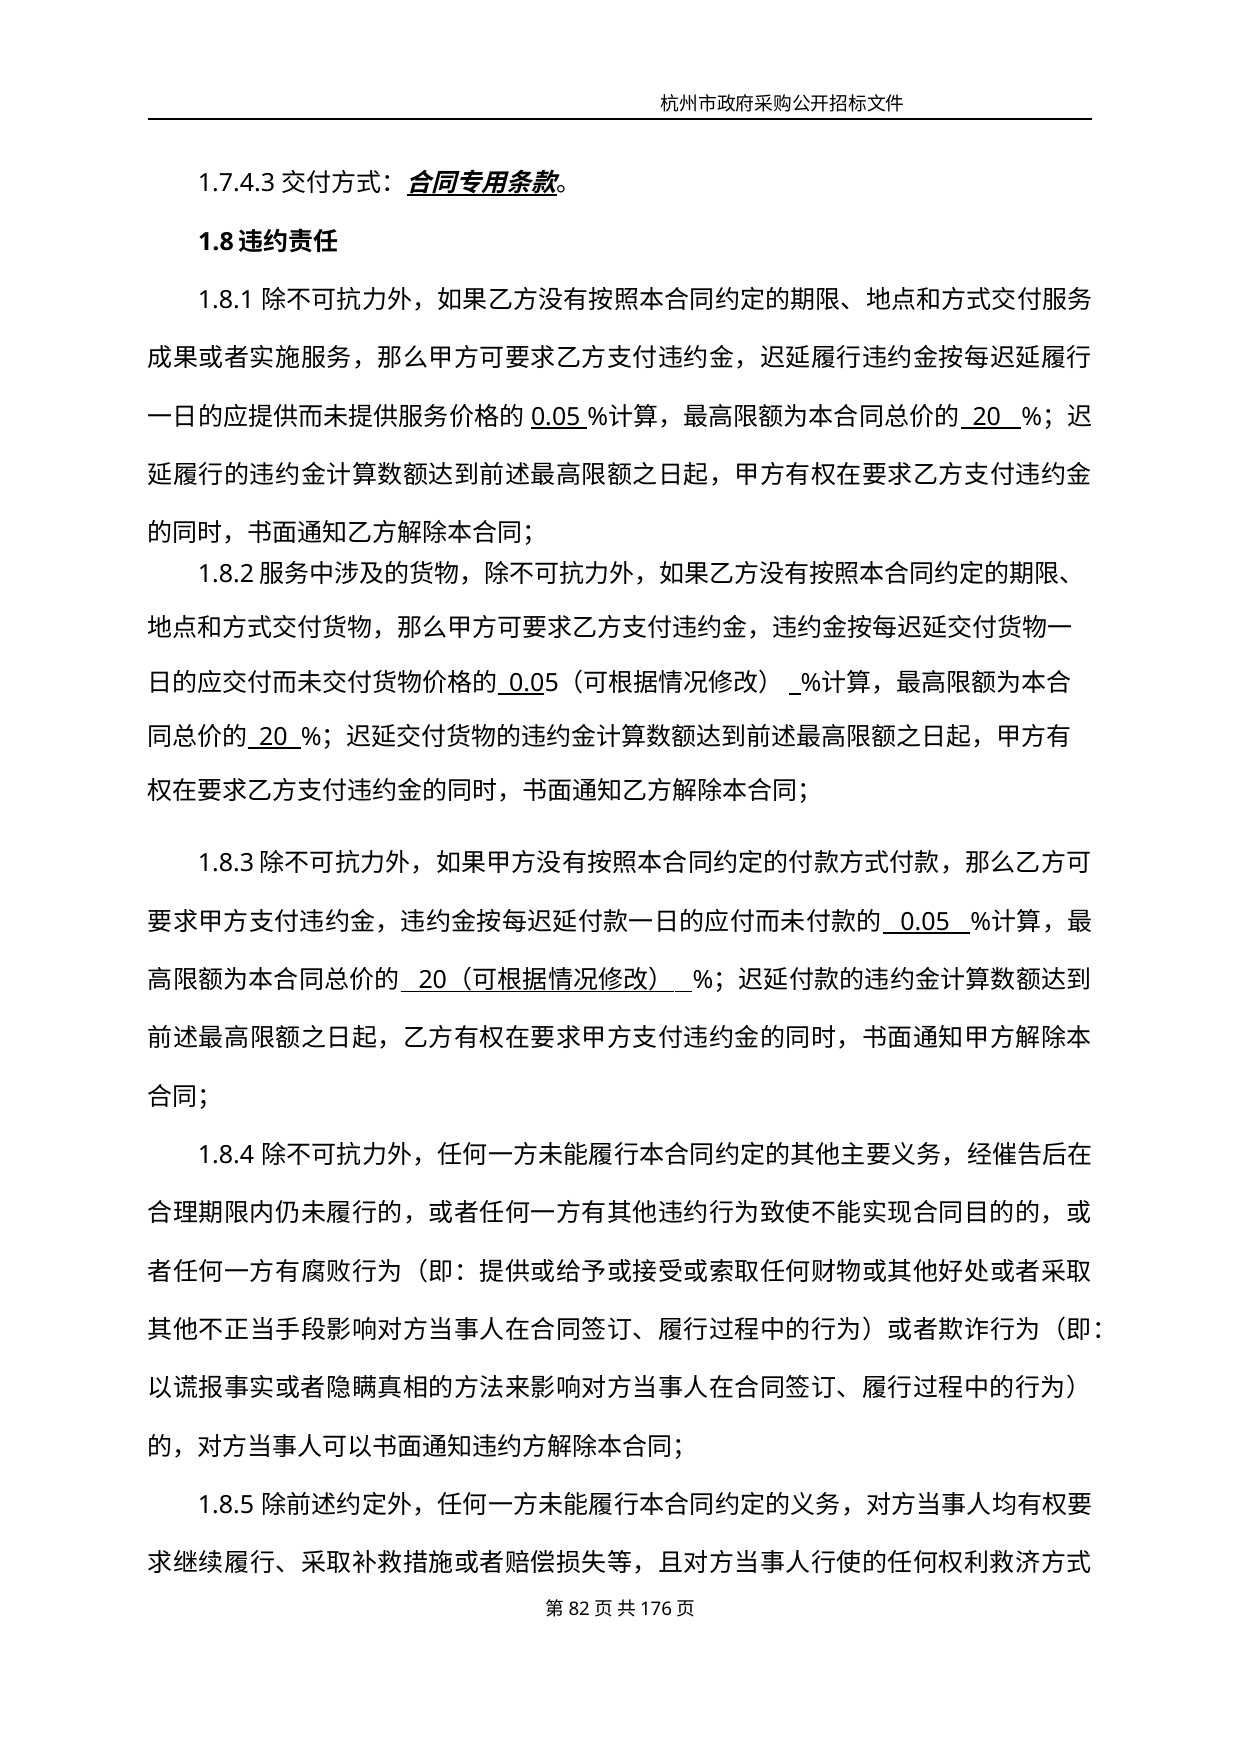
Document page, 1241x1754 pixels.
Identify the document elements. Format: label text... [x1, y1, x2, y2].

text 1.8.1 除不可抗力外，如果乙方没有按照本合同约定的期限、地点和方式交付服务成果或者实施服务，那么甲方可要求乙方支付违约金，迟延履行违约金按每迟延履行一日的应提供而未提供服务价格的0.05 %计算，最高限额为本合同总价的 20 %；迟延履行的违约金计算数额达到前述最高限额之日起，甲方有权在要求乙方支付违约金的同时，书面通知乙方解除本合同； [148, 262, 1092, 553]
text 1.7.4.3 交付方式：合同专用条款。 [148, 145, 1092, 203]
text 1.8.4 除不可抗力外，任何一方未能履行本合同约定的其他主要义务，经催告后在合理期限内仍未履行的，或者任何一方有其他违约行为致使不能实现合同目的的，或者任何一方有腐败行为（即：提供或给予或接受或索取任何财物或其他好处或者采取其他不正当手段影响对方当事人在合同签订、履行过程中的行为）或者欺诈行为（即：以谎报事实或者隐瞒真相的方法来影响对方当事人在合同签订、履行过程中的行为）的，对方当事人可以书面通知违约方解除本合同； [148, 1117, 1092, 1467]
subtitle 1.8.2服务中涉及的货物，除不可抗力外，如果乙方没有按照本合同约定的期限、地点和方式交付货物，那么甲方可要求乙方支付违约金，违约金按每迟延交付货物一日的应交付而未交付货物价格的 0.05（可根据情况修改） %计算，最高限额为本合同总价的 20 %；迟延交付货物的违约金计算数额达到前述最高限额之日起，甲方有权在要求乙方支付违约金的同时，书面通知乙方解除本合同； [148, 553, 1092, 807]
text 1.8违约责任 [148, 203, 1092, 262]
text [148, 1467, 1092, 1583]
text 1.8.3除不可抗力外，如果甲方没有按照本合同约定的付款方式付款，那么乙方可要求甲方支付违约金，违约金按每迟延付款一日的应付而未付款的 0.05 %计算，最高限额为本合同总价的 20（可根据情况修改） %；迟延付款的违约金计算数额达到前述最高限额之日起，乙方有权在要求甲方支付违约金的同时，书面通知甲方解除本合同； [148, 825, 1092, 1117]
